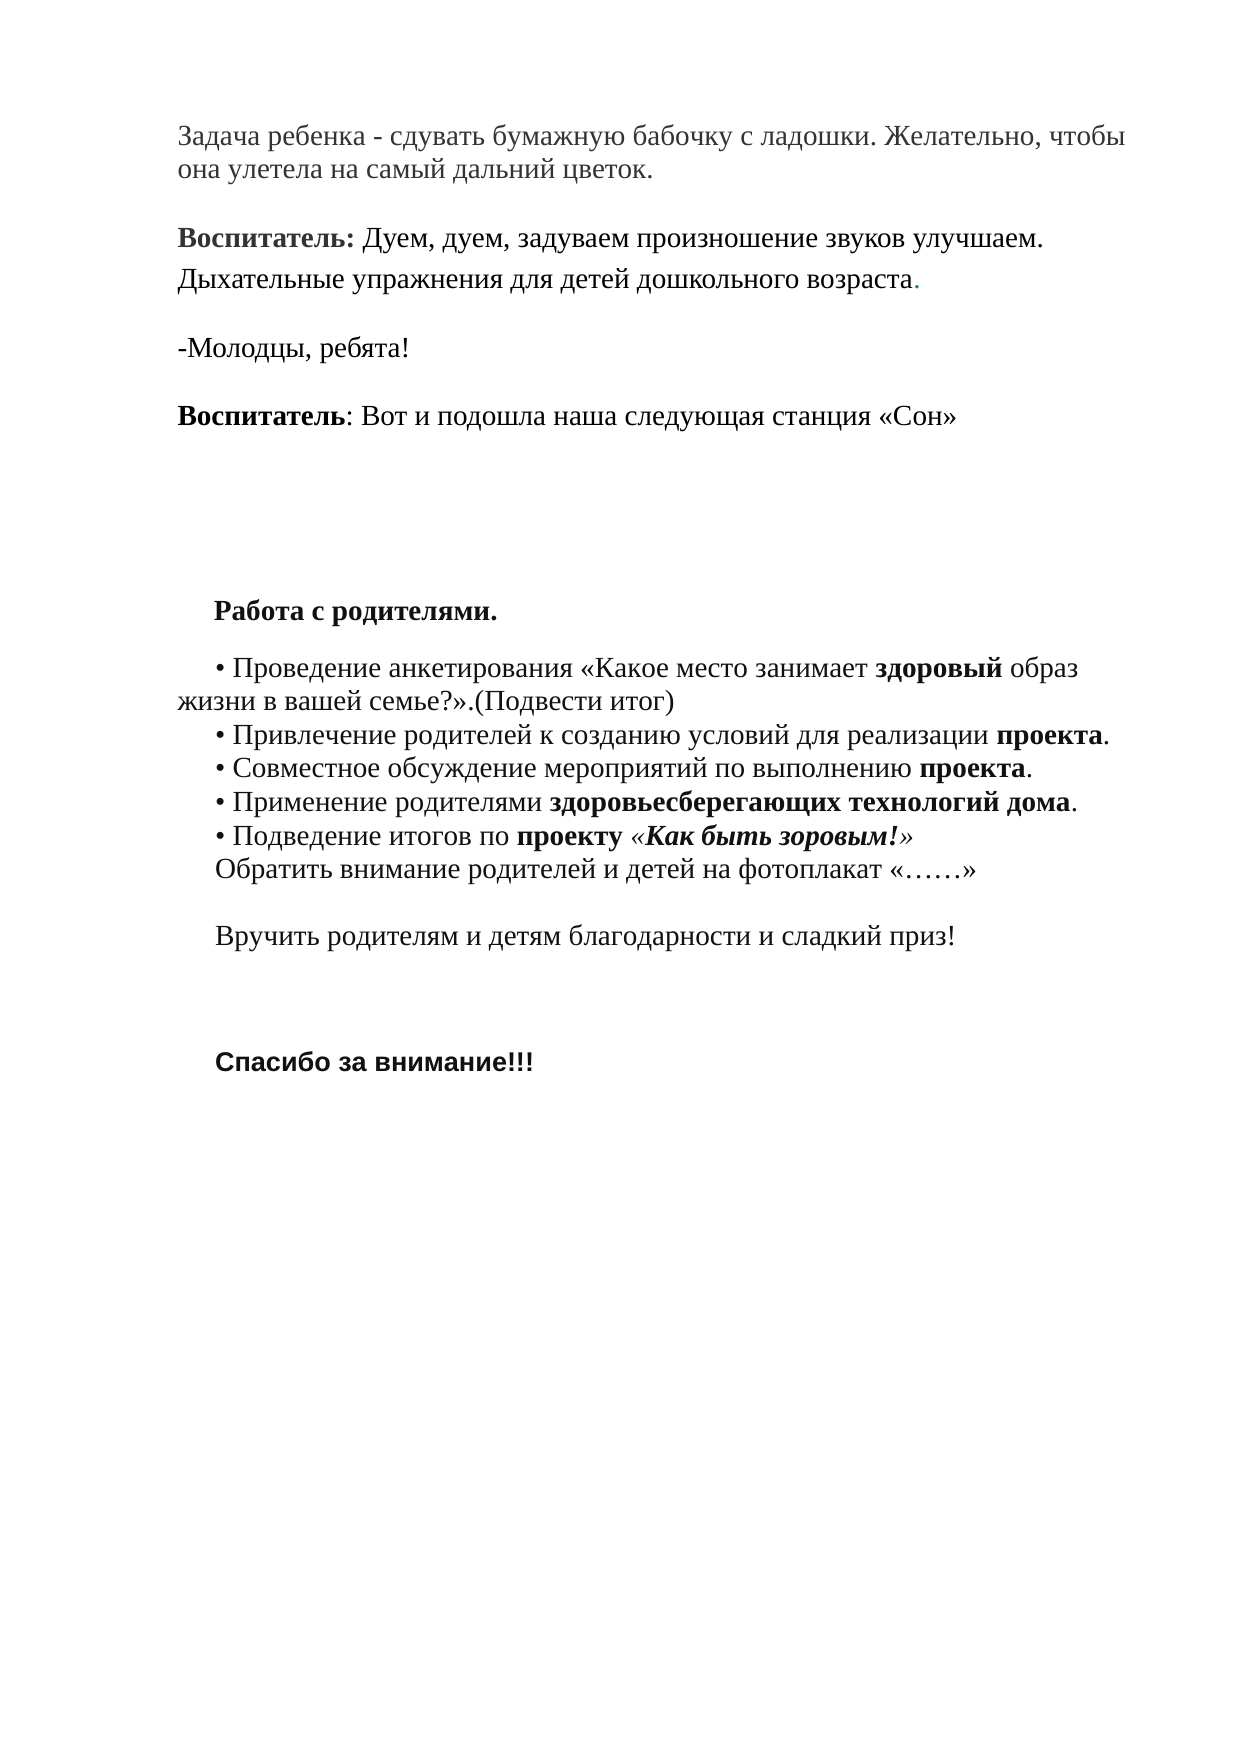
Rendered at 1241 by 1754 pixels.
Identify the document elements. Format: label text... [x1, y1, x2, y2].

text Работа с родителями. [177, 593, 1152, 627]
text • Совместное обсуждение мероприятий по выполнению проекта. [177, 751, 1152, 784]
text Вручить родителям и детям благодарности и сладкий приз! [177, 918, 1152, 952]
subtitle -Молодцы, ребята! [177, 323, 1152, 363]
text Задача ребенка - сдувать бумажную бабочку с ладошки. Желательно, чтобы она улетела на самый дальний цветок. [177, 118, 1152, 185]
text Обратить внимание родителей и детей на фотоплакат «……» [177, 851, 1152, 885]
text • Применение родителями здоровьесберегающих технологий дома. [177, 784, 1152, 818]
text • Проведение анкетирования «Какое место занимает здоровый образ жизни в вашей семье?».(Подвести итог) [177, 650, 1152, 717]
text Спасибо за внимание!!! [177, 1046, 1152, 1077]
text • Привлечение родителей к созданию условий для реализации проекта. [177, 717, 1152, 751]
text • Подведение итогов по проекту «Как быть зоровым!» [177, 818, 1152, 851]
subtitle Воспитатель: Дуем, дуем, задуваем произношение звуков улучшаем. Дыхательные упражнения для детей дошкольного возраста. [177, 213, 1152, 294]
subtitle Воспитатель: Вот и подошла наша следующая станция «Сон» [177, 391, 1152, 432]
